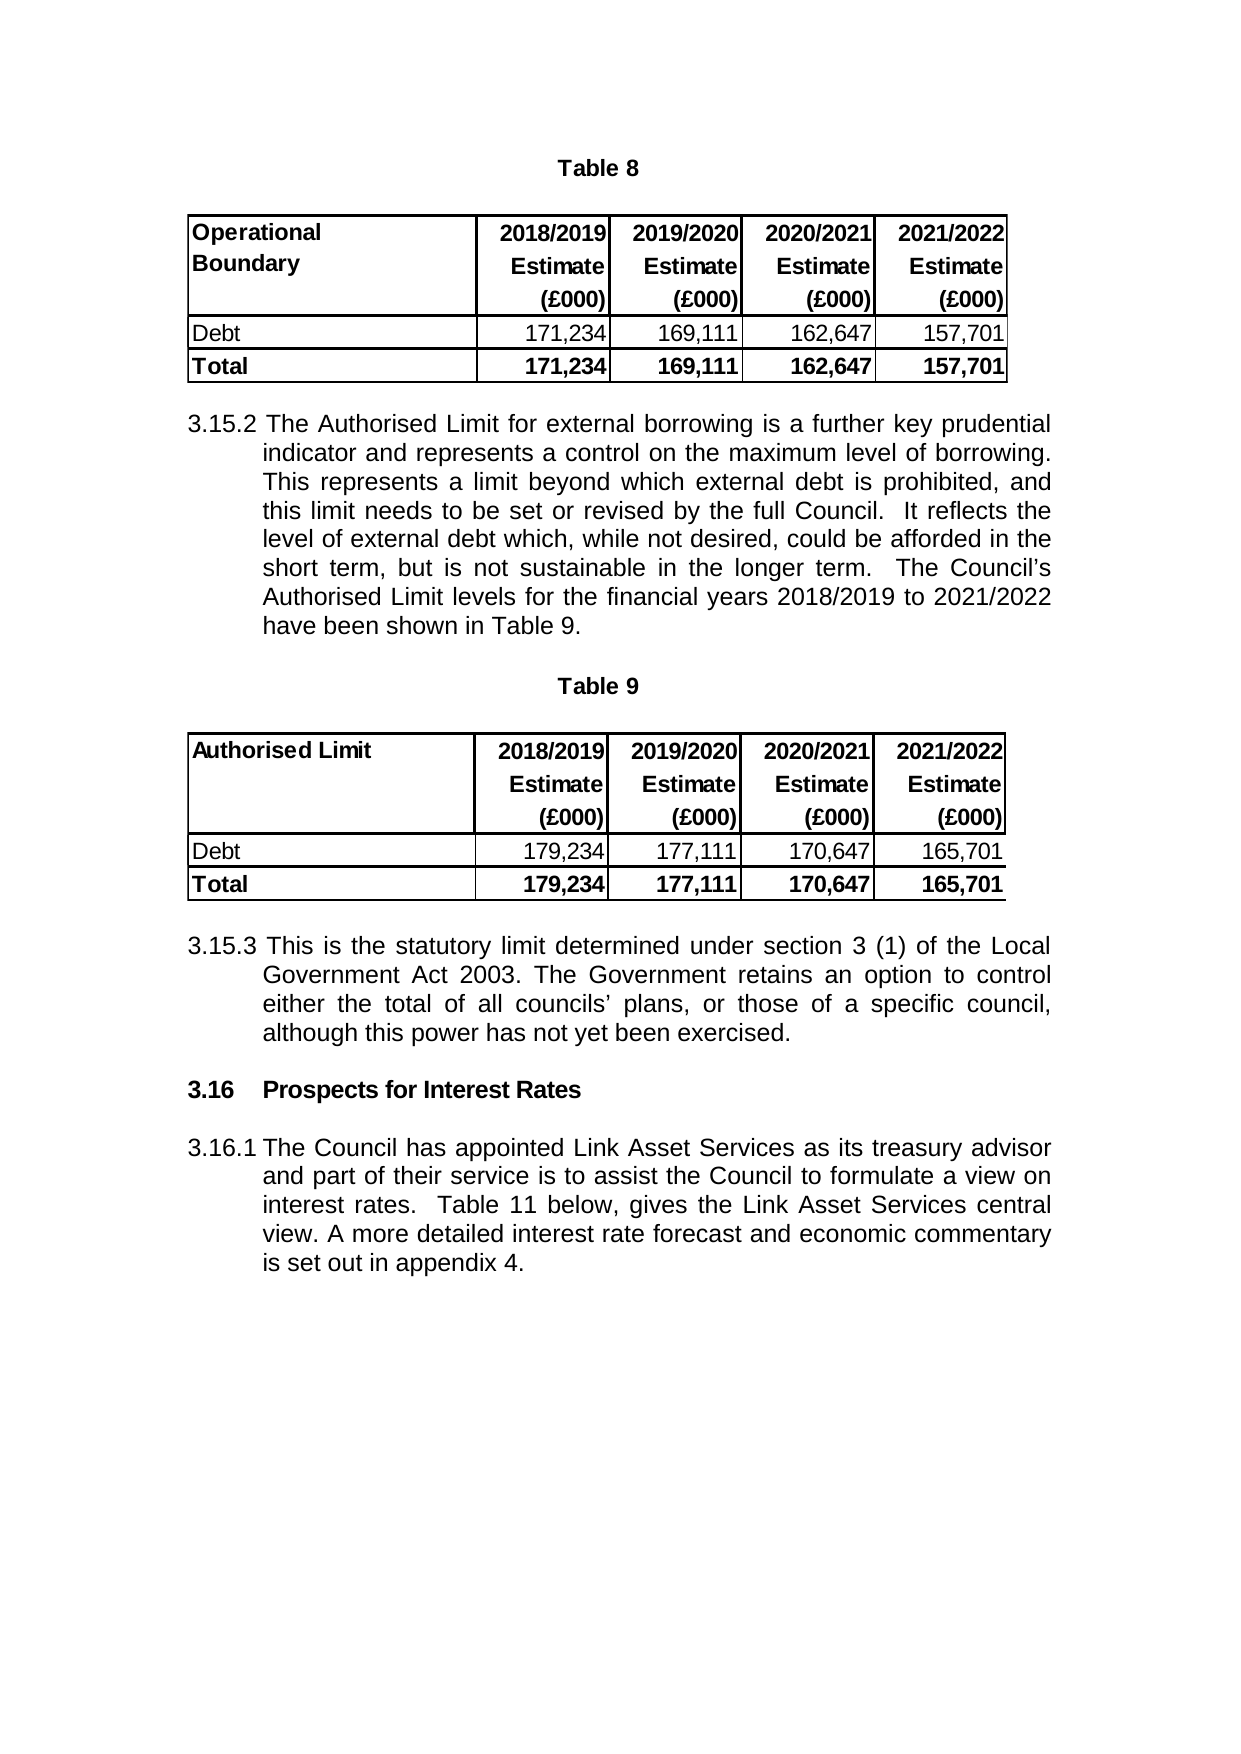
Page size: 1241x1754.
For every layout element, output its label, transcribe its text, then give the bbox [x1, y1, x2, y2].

list 3.16.1 The Council has appointed Link Asset Services as its treasury advisor and part of their service is to assist the Council to formulate a view on interest rates. Table 11 below, gives the Link Asset Services central view. A more detailed interest rate forecast and economic commentary is set out in appendix 4. [187, 1132, 1053, 1276]
text 3.15.2 The Authorised Limit for external borrowing is a further key prudential indicator and represents a control on the maximum level of borrowing. This represents a limit beyond which external debt is prohibited, and this limit needs to be set or revised by the full Council. It reflects the level of external debt which, while not desired, could be afforded in the short term, but is not sustainable in the longer term. The Council’s Authorised Limit levels for the financial years 2018/2019 to 2021/2022 have been shown in Table 9. [187, 409, 1053, 639]
text 3.16 Prospects for Interest Rates [187, 1075, 1053, 1104]
text 3.15.3 This is the statutory limit determined under section 3 (1) of the Local Government Act 2003. The Government retains an option to control either the total of all councils’ plans, or those of a specific council, although this power has not yet been exercised. [187, 931, 1053, 1046]
